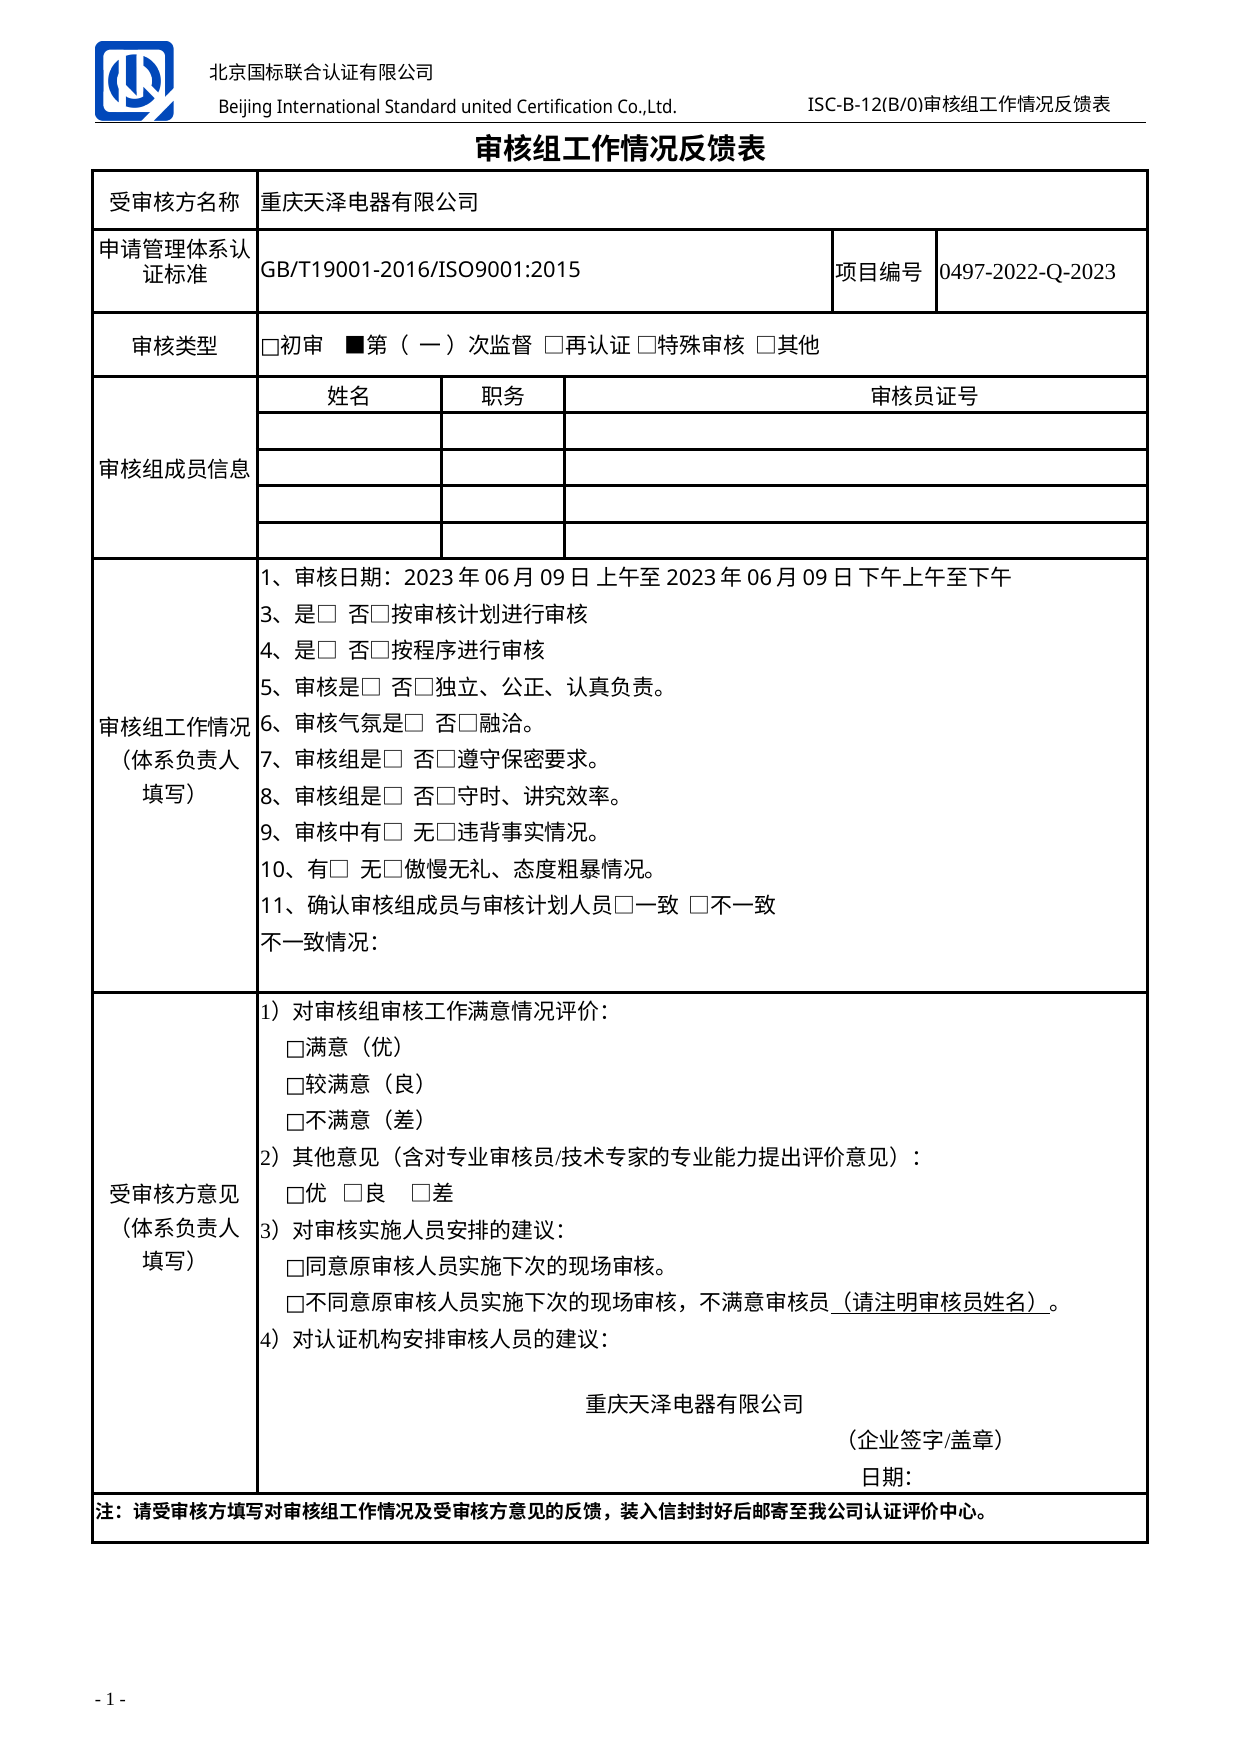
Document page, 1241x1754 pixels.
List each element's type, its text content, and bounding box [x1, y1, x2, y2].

table_cell [259, 414, 440, 448]
table_cell □初审 ■第（ 一 ）次监督 □再认证 □特殊审核 □其他 [259, 314, 1146, 375]
table_cell 审核员证号 [566, 378, 1146, 411]
table_cell [259, 451, 440, 484]
table_cell 0497-2022-Q-2023 [938, 231, 1146, 311]
table_cell 1）对审核组审核工作满意情况评价： □满意（优） □较满意（良） □不满意（差） 2）其他意见（含对专业审核员/技术专家的专业能力提出评价意见）： □优 □良 □差 3）对审核实施人员安排的建议： □同意原审核人员实施下次的现场审核。 □不同意原审核人员实施下次的现场审核，不满意审核员（请注明审核员姓名）。 4）对认证机构安排审核人员的建议： 重庆天泽电器有限公司 （企业签字/盖章） 日期： [259, 994, 1146, 1492]
table_cell [443, 487, 563, 521]
table_cell 受审核方意见（体系负责人 填写） [94, 994, 256, 1492]
table_cell [566, 451, 1146, 484]
table_cell 职务 [443, 378, 563, 411]
table_cell 审核类型 [94, 314, 256, 375]
table_cell [566, 524, 1146, 557]
table_cell [259, 524, 440, 557]
table_cell 审核组成员信息 [94, 378, 256, 557]
table_cell GB/T19001-2016/ISO9001:2015 [259, 231, 831, 311]
table_header 受审核方名称 [94, 172, 256, 228]
table_cell [566, 487, 1146, 521]
table_cell 审核组工作情况（体系负责人 填写） [94, 560, 256, 991]
table_cell 注：请受审核方填写对审核组工作情况及受审核方意见的反馈，装入信封封好后邮寄至我公司认证评价中心。 [94, 1495, 1146, 1541]
table_cell [443, 524, 563, 557]
table_header 重庆天泽电器有限公司 [259, 172, 1146, 228]
table_cell [443, 414, 563, 448]
picture [95, 41, 174, 121]
text 审核组工作情况反馈表 [94, 123, 1146, 169]
table_cell [566, 414, 1146, 448]
table_cell [259, 487, 440, 521]
table_cell 申请管理体系认证标准 [94, 231, 256, 311]
table_cell 项目编号 [834, 231, 935, 311]
table_cell [443, 451, 563, 484]
table_cell 1、审核日期：2023年06月09日 上午至2023年06月09日 下午上午至下午 3、是□ 否□按审核计划进行审核 4、是□ 否□按程序进行审核 5、审核是□ 否□独立、公正、认真负责。 6、审核气氛是□ 否□融洽。 7、审核组是□ 否□遵守保密要求。 8、审核组是□ 否□守时、讲究效率。 9、审核中有□ 无□违背事实情况。 10、有□ 无□傲慢无礼、态度粗暴情况。 11、确认审核组成员与审核计划人员□一致 □不一致 不一致情况： [259, 560, 1146, 991]
table_cell 姓名 [259, 378, 440, 411]
